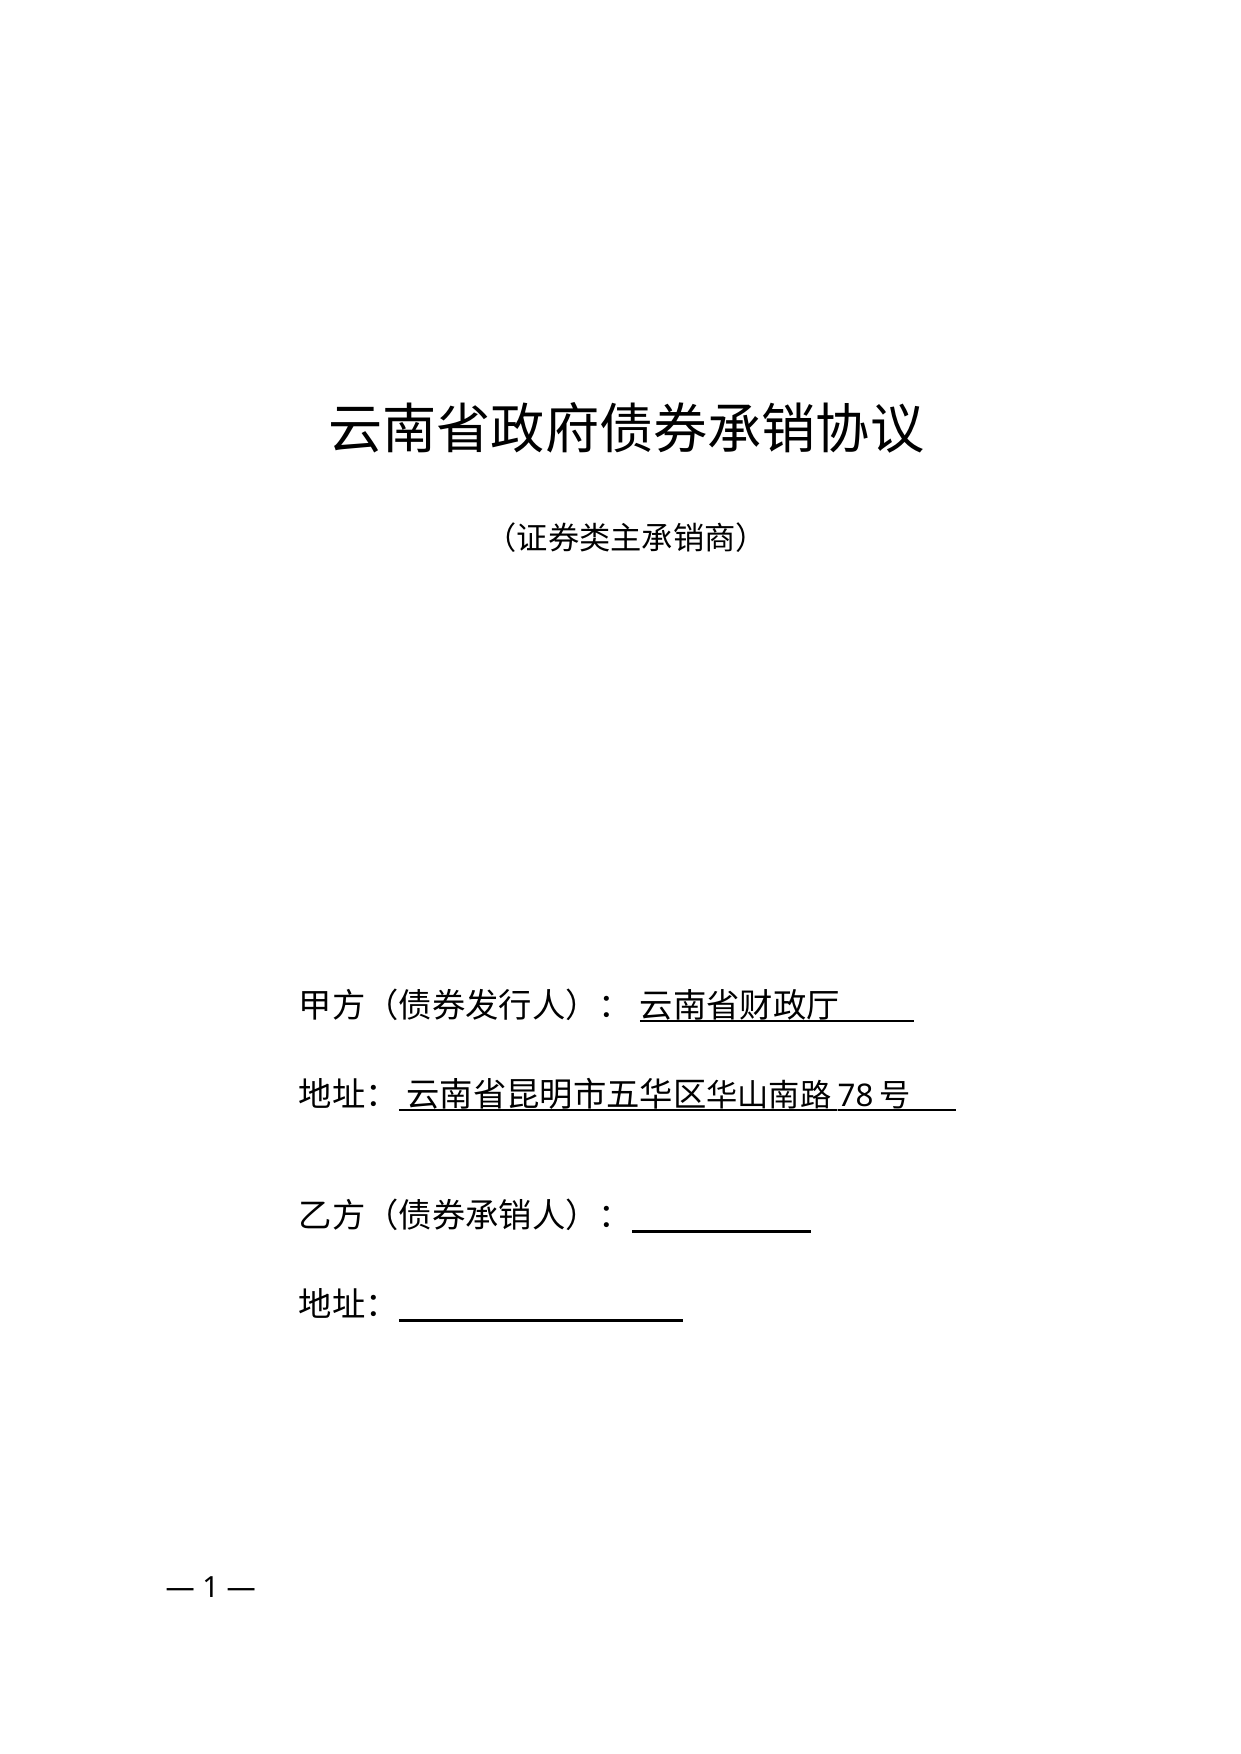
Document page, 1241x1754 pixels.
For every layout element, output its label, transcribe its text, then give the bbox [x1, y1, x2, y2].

text （证券类主承销商） [165, 503, 1087, 568]
text 地址： 云南省昆明市五华区华山南路78号 [165, 1059, 1087, 1124]
text 地址： [165, 1270, 1087, 1335]
text 乙方（债券承销人）： [165, 1181, 1087, 1246]
text 甲方（债券发行人）： 云南省财政厅 [165, 970, 1087, 1035]
text 云南省政府债券承销协议 [165, 386, 1087, 464]
